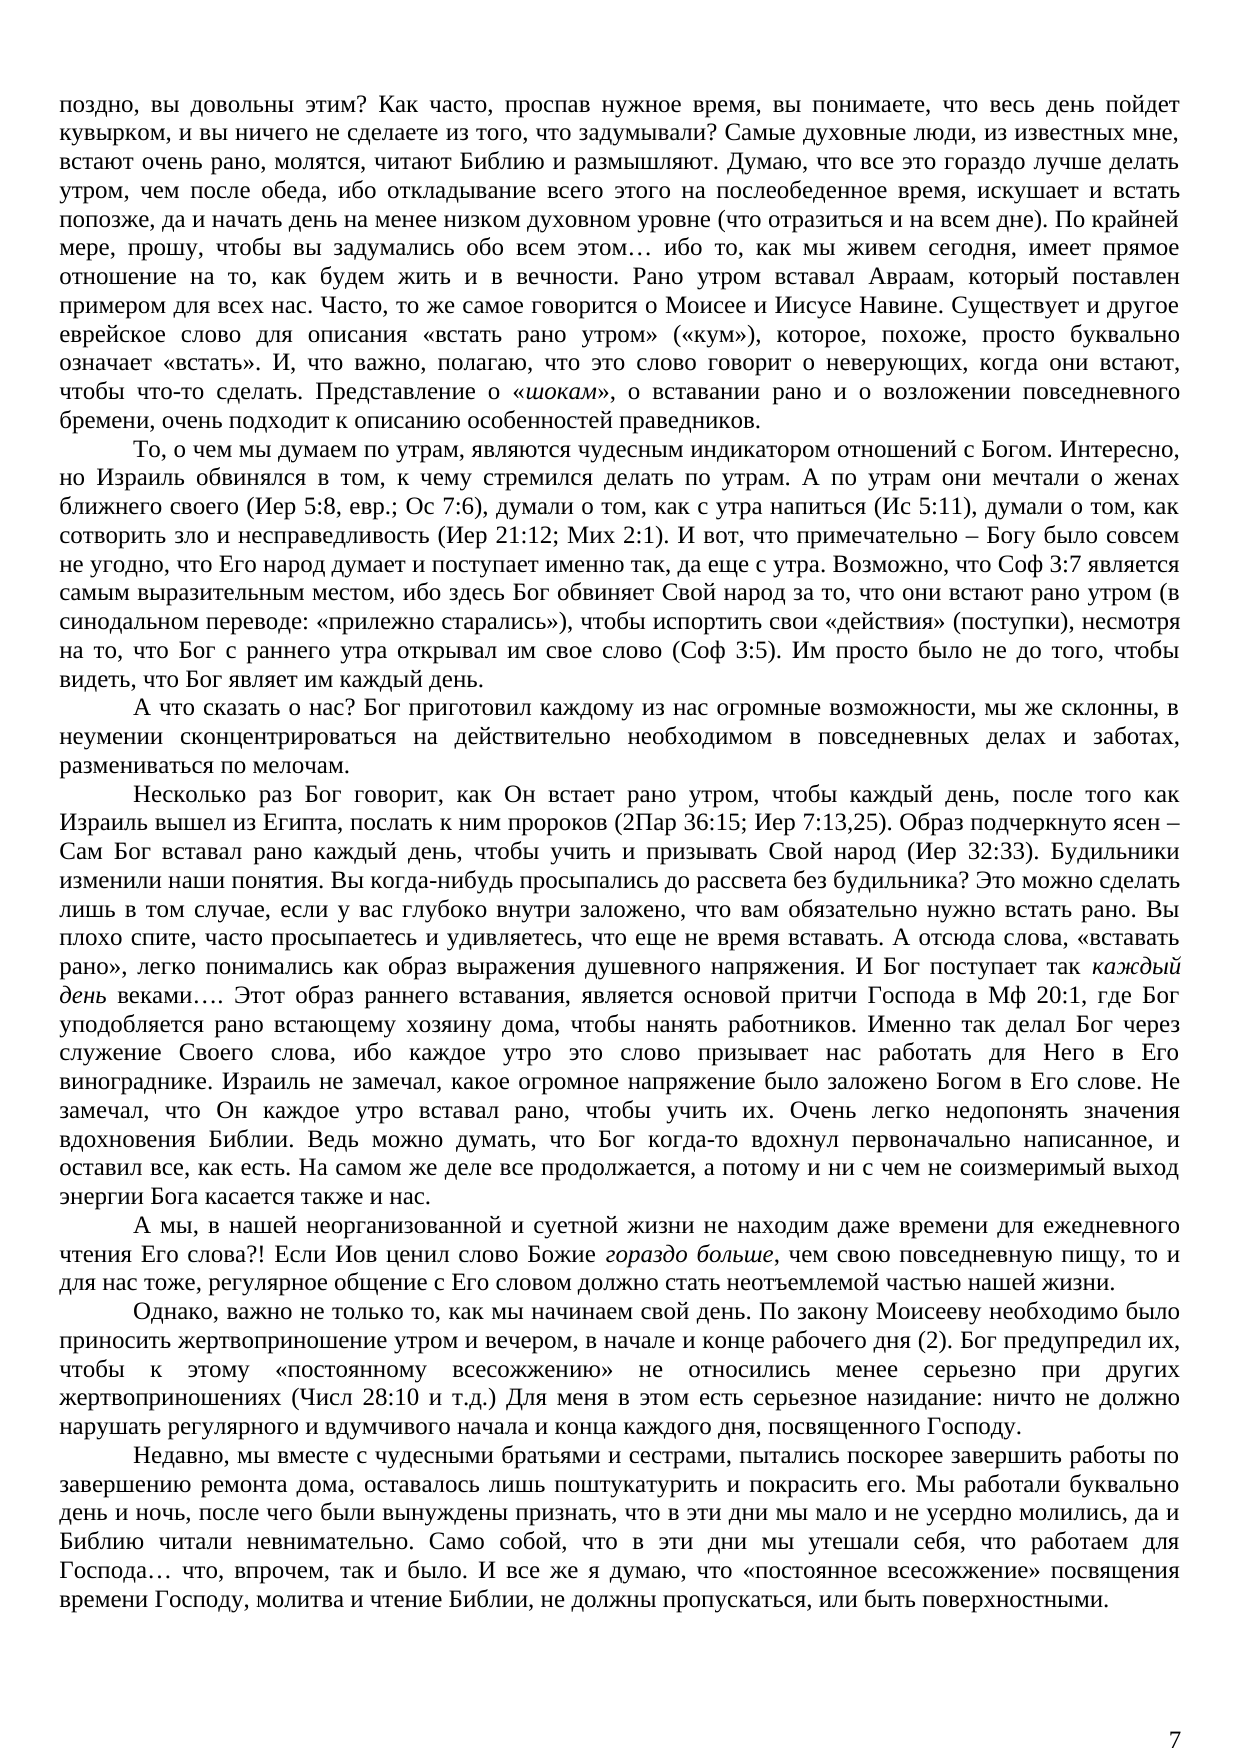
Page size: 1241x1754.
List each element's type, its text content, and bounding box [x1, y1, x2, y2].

text Несколько раз Бог говорит, как Он встает рано утром, чтобы каждый день, после того как Израиль вышел из Египта, послать к ним пророков (2Пар 36:15; Иер 7:13,25). Образ подчеркнуто ясен – Сам Бог вставал рано каждый день, чтобы учить и призывать Свой народ (Иер 32:33). Будильники изменили наши понятия. Вы когда-нибудь просыпались до рассвета без будильника? Это можно сделать лишь в том случае, если у вас глубоко внутри заложено, что вам обязательно нужно встать рано. Вы плохо спите, часто просыпаетесь и удивляетесь, что еще не время вставать. А отсюда слова, «вставать рано», легко понимались как образ выражения душевного напряжения. И Бог поступает так каждый день веками…. Этот образ раннего вставания, является основой притчи Господа в Мф 20:1, где Бог уподобляется рано встающему хозяину дома, чтобы нанять работников. Именно так делал Бог через служение Своего слова, ибо каждое утро это слово призывает нас работать для Него в Его винограднике. Израиль не замечал, какое огромное напряжение было заложено Богом в Его слове. Не замечал, что Он каждое утро вставал рано, чтобы учить их. Очень легко недопонять значения вдохновения Библии. Ведь можно думать, что Бог когда-то вдохнул первоначально написанное, и оставил все, как есть. На самом же деле все продолжается, а потому и ни с чем не соизмеримый выход энергии Бога касается также и нас. [59, 779, 1181, 1210]
text Однако, важно не только то, как мы начинаем свой день. По закону Моисееву необходимо было приносить жертвоприношение утром и вечером, в начале и конце рабочего дня (2). Бог предупредил их, чтобы к этому «постоянному всесожжению» не относились менее серьезно при других жертвоприношениях (Числ 28:10 и т.д.) Для меня в этом есть серьезное назидание: ничто не должно нарушать регулярного и вдумчивого начала и конца каждого дня, посвященного Господу. [59, 1296, 1181, 1440]
text Недавно, мы вместе с чудесными братьями и сестрами, пытались поскорее завершить работы по завершению ремонта дома, оставалось лишь поштукатурить и покрасить его. Мы работали буквально день и ночь, после чего были вынуждены признать, что в эти дни мы мало и не усердно молились, да и Библию читали невнимательно. Само собой, что в эти дни мы утешали себя, что работаем для Господа… что, впрочем, так и было. И все же я думаю, что «постоянное всесожжение» посвящения времени Господу, молитва и чтение Библии, не должны пропускаться, или быть поверхностными. [59, 1440, 1181, 1612]
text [59, 89, 1181, 434]
text То, о чем мы думаем по утрам, являются чудесным индикатором отношений с Богом. Интересно, но Израиль обвинялся в том, к чему стремился делать по утрам. А по утрам они мечтали о женах ближнего своего (Иер 5:8, евр.; Ос 7:6), думали о том, как с утра напиться (Ис 5:11), думали о том, как сотворить зло и несправедливость (Иер 21:12; Мих 2:1). И вот, что примечательно – Богу было совсем не угодно, что Его народ думает и поступает именно так, да еще с утра. Возможно, что Соф 3:7 является самым выразительным местом, ибо здесь Бог обвиняет Свой народ за то, что они встают рано утром (в синодальном переводе: «прилежно старались»), чтобы испортить свои «действия» (поступки), несмотря на то, что Бог с раннего утра открывал им свое слово (Соф 3:5). Им просто было не до того, чтобы видеть, что Бог являет им каждый день. [59, 434, 1181, 692]
text А мы, в нашей неорганизованной и суетной жизни не находим даже времени для ежедневного чтения Его слова?! Если Иов ценил слово Божие гораздо больше, чем свою повседневную пищу, то и для нас тоже, регулярное общение с Его словом должно стать неотъемлемой частью нашей жизни. [59, 1210, 1181, 1296]
text А что сказать о нас? Бог приготовил каждому из нас огромные возможности, мы же склонны, в неумении сконцентрироваться на действительно необходимом в повседневных делах и заботах, размениваться по мелочам. [59, 692, 1181, 779]
